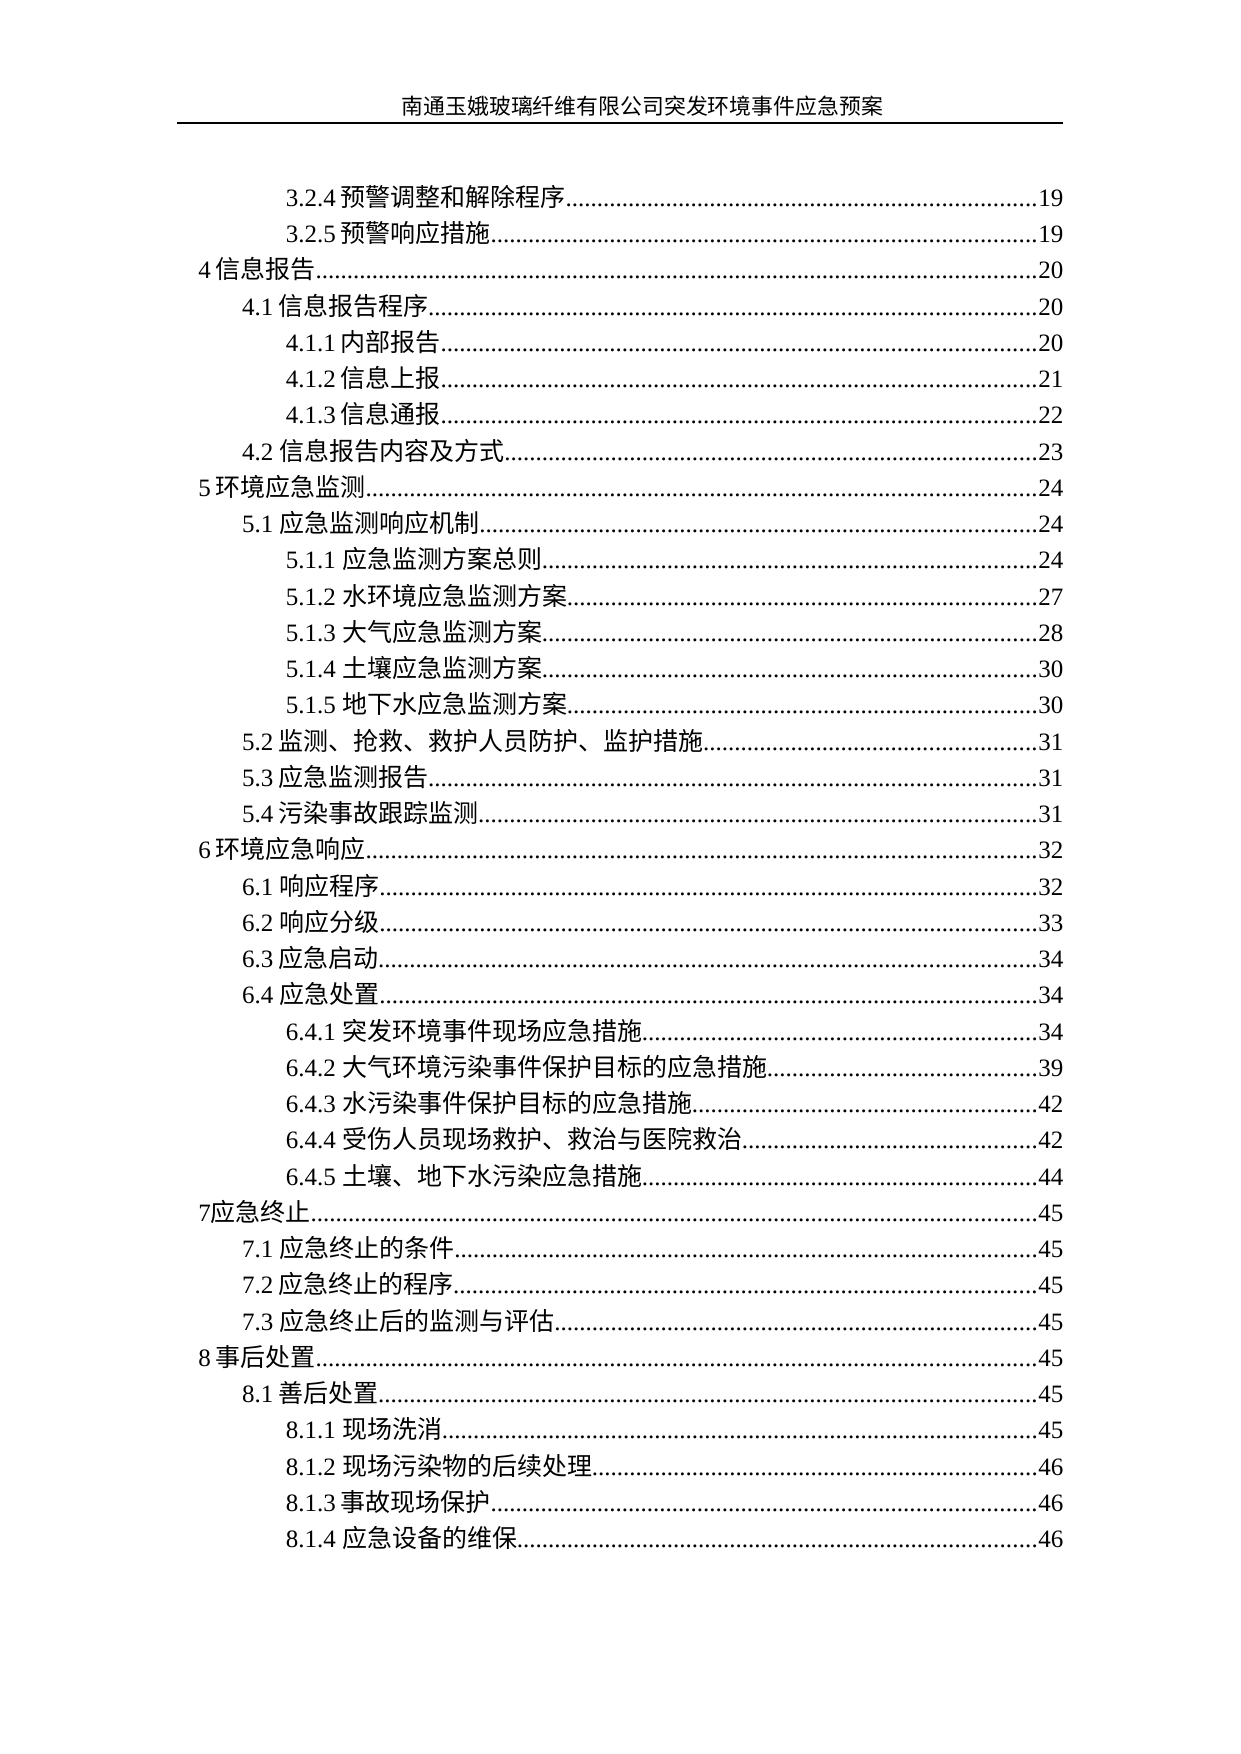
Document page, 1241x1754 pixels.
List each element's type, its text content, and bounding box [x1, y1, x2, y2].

text 8.1.3事故现场保护 46 [265, 1482, 1063, 1518]
text 8事后处置 45 [177, 1337, 1063, 1373]
text 5.1.5 地下水应急监测方案 30 [265, 685, 1063, 721]
text 6.4.3 水污染事件保护目标的应急措施 42 [265, 1083, 1063, 1120]
text 6.1 响应程序 32 [221, 866, 1063, 902]
text 5.2监测、抢救、救护人员防护、监护措施 31 [221, 721, 1063, 757]
text 3.2.5预警响应措施 19 [265, 213, 1063, 250]
text 8.1.4 应急设备的维保 46 [265, 1518, 1063, 1555]
text 7.1 的条件 45 [221, 1228, 1063, 1265]
text 5.1.2 水环境应急监测方案 27 [265, 576, 1063, 612]
text 7 45 [177, 1192, 1063, 1228]
text 3.2.4预警调整和解除程序 19 [265, 177, 1063, 213]
text 5.1.4 土壤应急监测方案 30 [265, 648, 1063, 685]
text 6.4.2 大气环境污染事件保护目标的应急措施 39 [265, 1047, 1063, 1083]
text 6.4.4 受伤人员现场救护、救治与医院救治 42 [265, 1120, 1063, 1156]
text 4.1.3信息通报 22 [265, 395, 1063, 431]
text 8.1.2 现场污染物的后续处理 46 [265, 1446, 1063, 1482]
text 8.1善后处置 45 [221, 1373, 1063, 1410]
text 6.3应急启动 34 [221, 938, 1063, 975]
text 5环境应急监测 24 [177, 467, 1063, 503]
text 4信息报告 20 [177, 250, 1063, 286]
text 6.4 应急处置 34 [221, 975, 1063, 1011]
text 4.1.1内部报告 20 [265, 322, 1063, 358]
text 6.2 响应分级 33 [221, 902, 1063, 938]
text 5.1.1 应急监测方案总则 24 [265, 540, 1063, 576]
text 6.4.5 土壤、地下水污染应急措施 44 [265, 1156, 1063, 1192]
text 6环境应急响应 32 [177, 830, 1063, 866]
text 5.1.3 大气应急监测方案 28 [265, 612, 1063, 648]
text 8.1.1 现场洗消 45 [265, 1410, 1063, 1446]
text 7.2应急终止的程序 45 [221, 1265, 1063, 1301]
text 5.3应急监测报告 31 [221, 757, 1063, 793]
text 4.1.2信息上报 21 [265, 358, 1063, 395]
text 5.4污染事故跟踪监测 31 [221, 793, 1063, 830]
text 7.3 应急终止后的监测与评估 45 [221, 1301, 1063, 1337]
text 4.1信息报告程序 20 [221, 286, 1063, 322]
text 4.2 信息报告内容及方式 23 [221, 431, 1063, 467]
text 6.4.1 突发环境事件现场应急措施 34 [265, 1011, 1063, 1047]
text 5.1 应急监测响应机制 24 [221, 503, 1063, 540]
